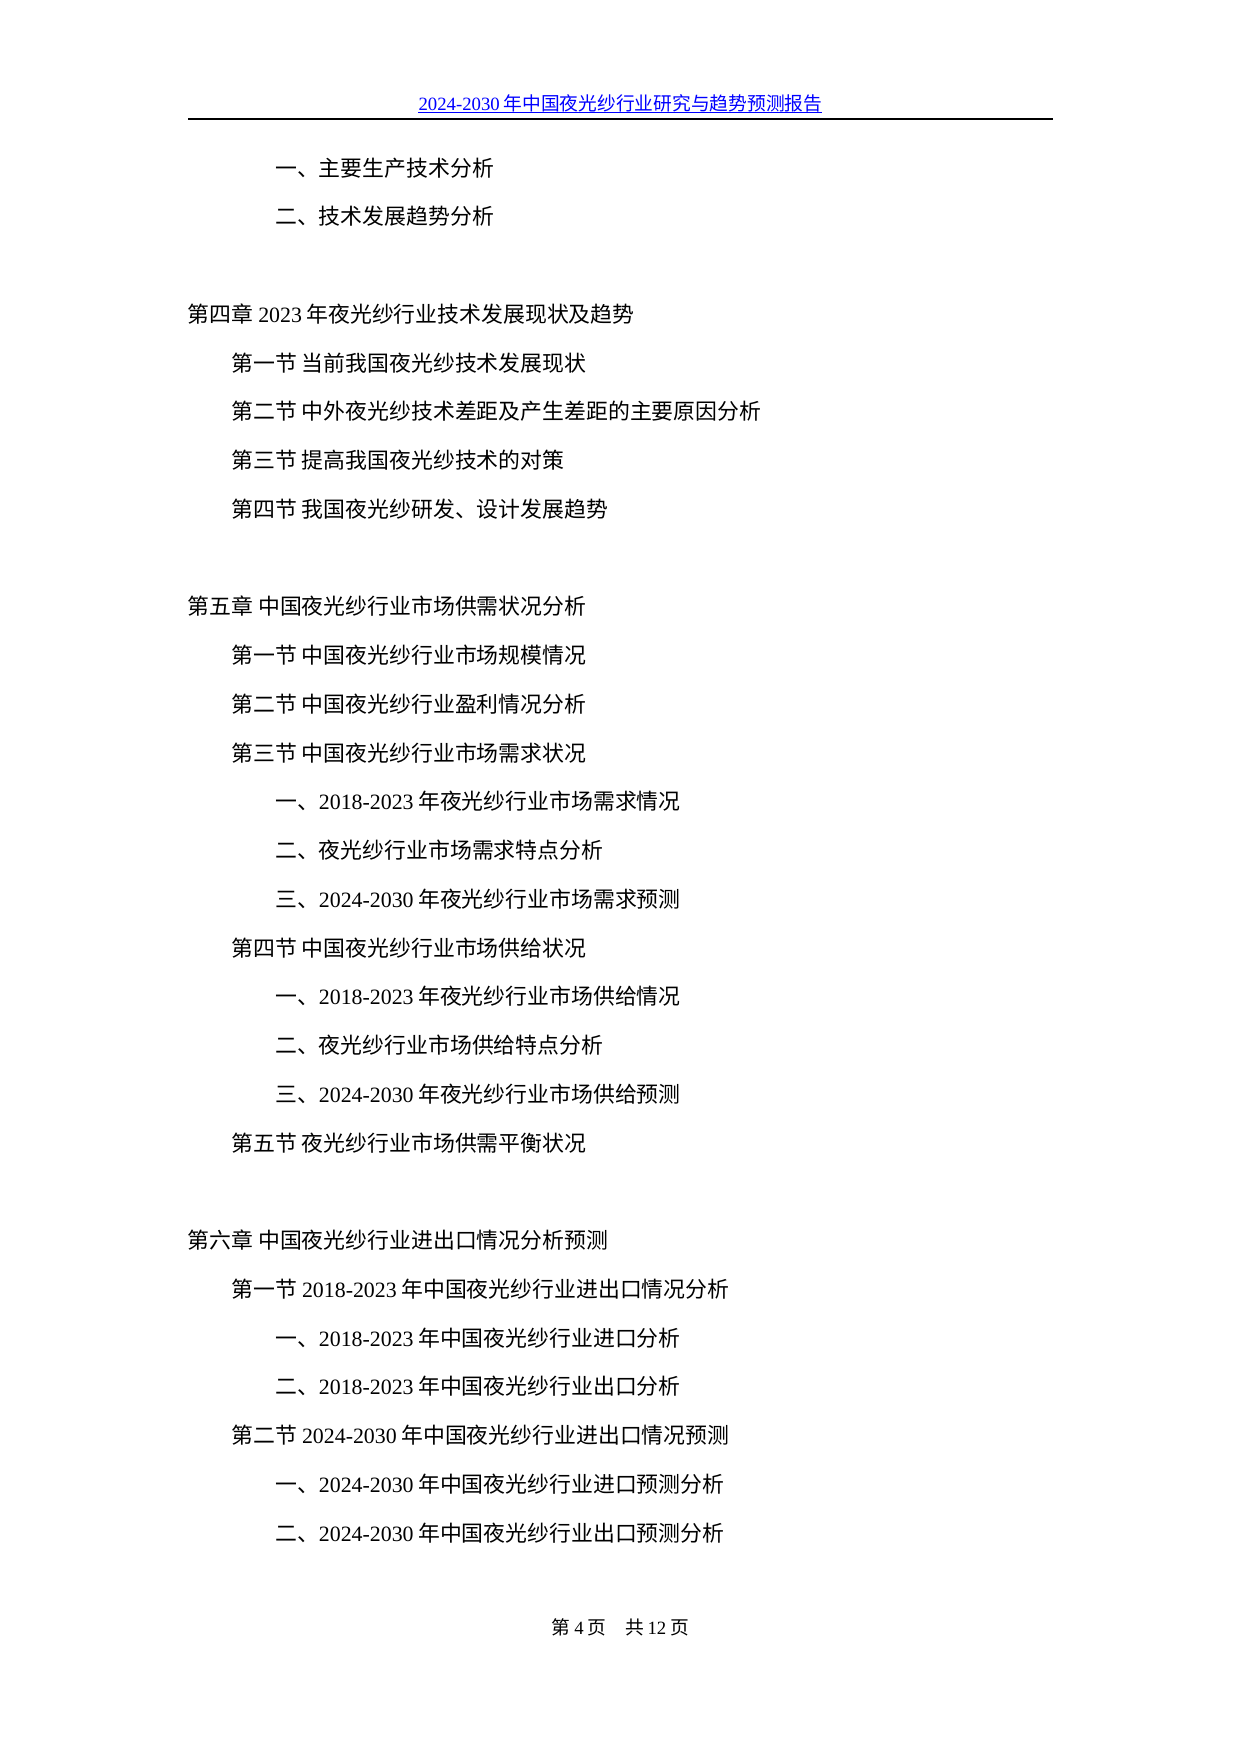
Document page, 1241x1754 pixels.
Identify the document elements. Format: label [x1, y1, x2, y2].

text [187, 150, 1053, 1548]
